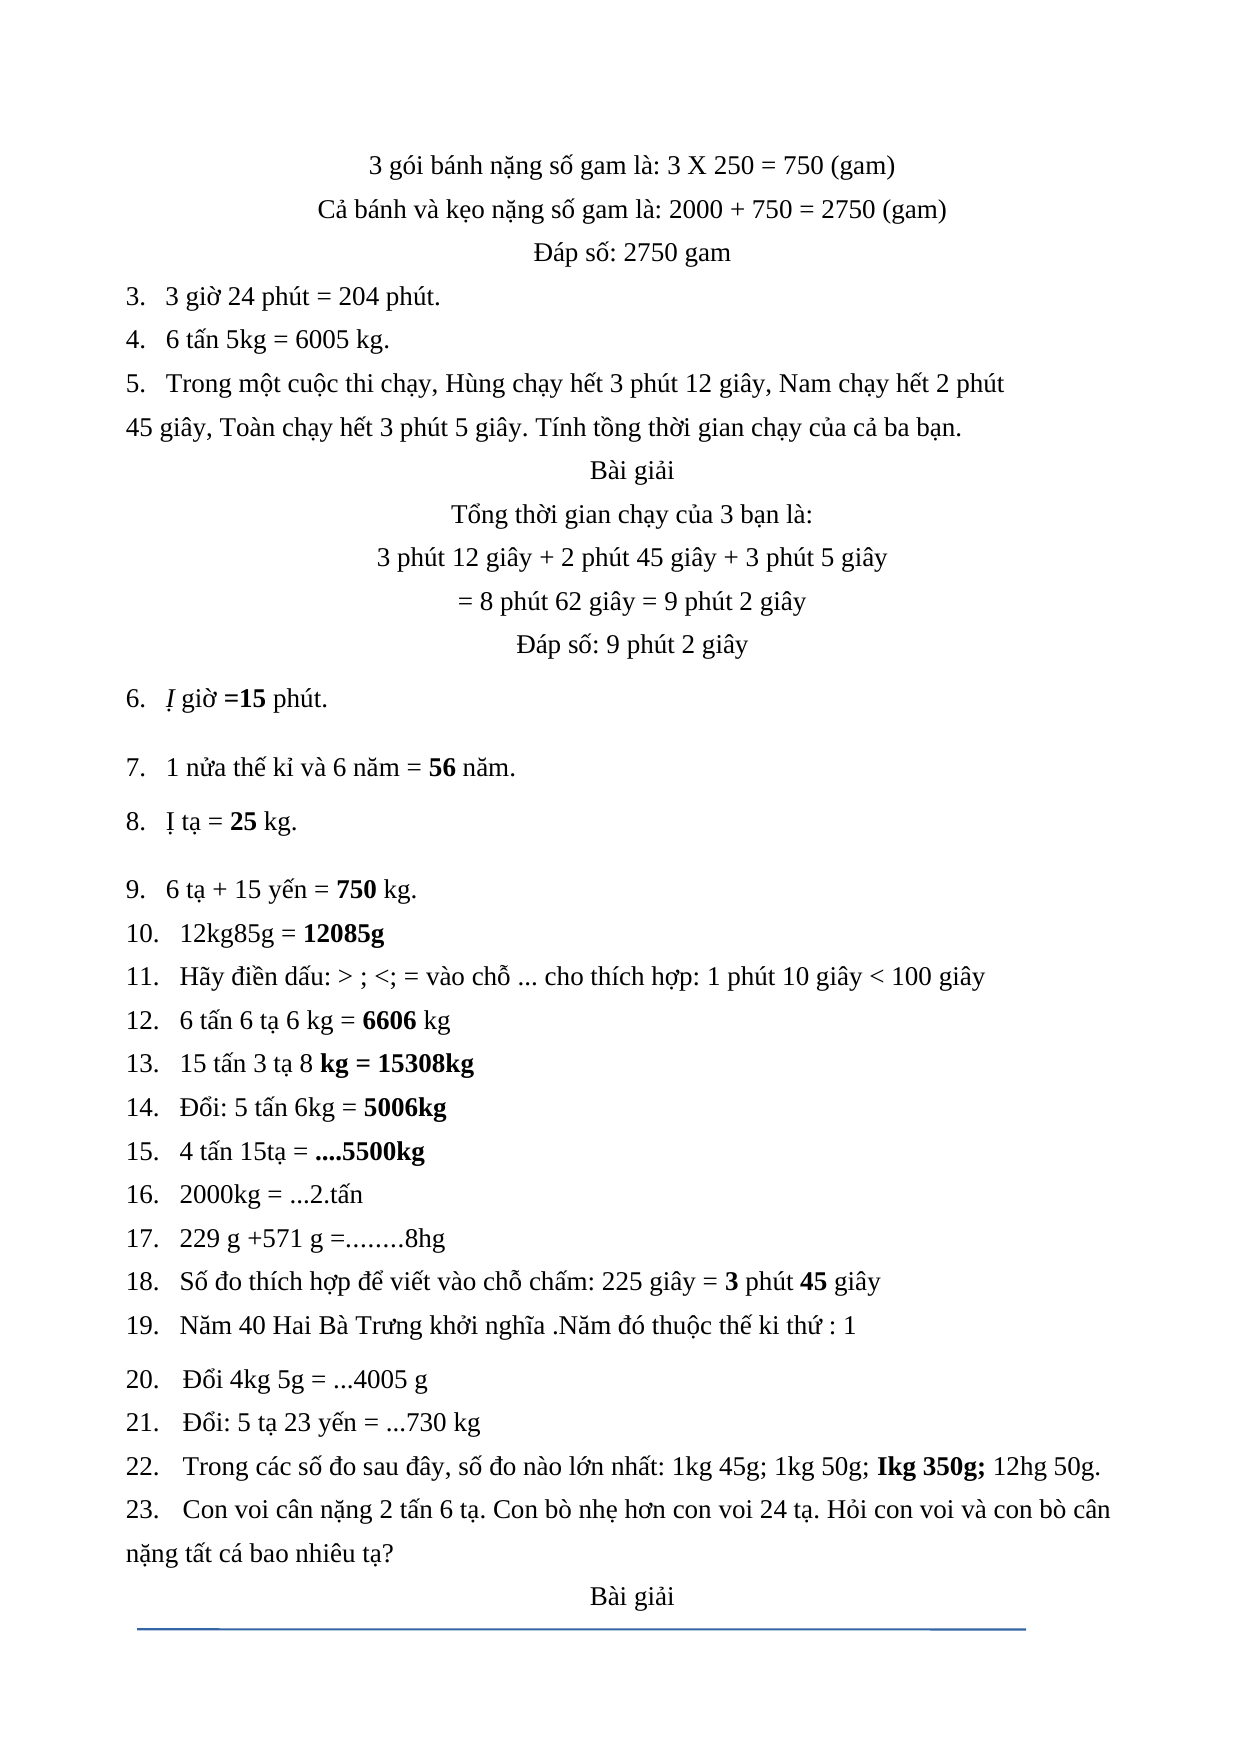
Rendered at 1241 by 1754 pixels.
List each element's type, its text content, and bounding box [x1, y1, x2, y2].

text Bài giải [126, 1580, 1139, 1612]
text 45 giây, Toàn chạy hết 3 phút 5 giây. Tính tồng thời gian chạy của cả ba bạn. [126, 411, 1139, 442]
list 6 tạ + 15 yến = 750 kg. [126, 873, 1139, 904]
list Năm 40 Hai Bà Trưng khởi nghĩa .Năm đó thuộc thế ki thứ : 1 [126, 1309, 1139, 1340]
list Đổi: 5 tấn 6kg = 5006kg [126, 1091, 1139, 1122]
list 12kg85g = 12085g [126, 917, 1139, 948]
list 1 nửa thế kỉ và 6 năm = 56 năm. [126, 751, 1139, 782]
text = 8 phút 62 giây = 9 phút 2 giây [126, 585, 1139, 616]
list 15 tấn 3 tạ 8 kg = 15308kg [126, 1047, 1139, 1079]
list 6 tấn 6 tạ 6 kg = 6606 kg [126, 1004, 1139, 1035]
list 4 tấn 15tạ = ....5500kg [126, 1134, 1139, 1166]
text Tổng thời gian chạy của 3 bạn là: [126, 498, 1139, 529]
list Trong một cuộc thi chạy, Hùng chạy hết 3 phút 12 giây, Nam chạy hết 2 phút [126, 367, 1139, 398]
list 6 tấn 5kg = 6005 kg. [126, 323, 1139, 355]
list Hãy điền dấu: > ; <; = vào chỗ ... cho thích hợp: 1 phút 10 giây < 100 giây [126, 960, 1139, 992]
list Số đo thích hợp để viết vào chỗ chấm: 225 giây = 3 phút 45 giây [126, 1265, 1139, 1296]
text Đáp số: 2750 gam [126, 236, 1139, 268]
list Đổi: 5 tạ 23 yến = ...730 kg [126, 1406, 1139, 1437]
list Ị tạ = 25 kg. [126, 805, 1139, 836]
list Đổi 4kg 5g = ...4005 g [126, 1363, 1139, 1394]
list 3 giờ 24 phút = 204 phút. [126, 280, 1139, 311]
text Bài giải [126, 454, 1139, 485]
list 2000kg = ...2.tấn [126, 1178, 1139, 1209]
text 3 phút 12 giây + 2 phút 45 giây + 3 phút 5 giây [126, 541, 1139, 572]
list Trong các số đo sau đây, số đo nào lớn nhất: 1kg 45g; 1kg 50g; Ikg 350g; 12hg 50g. [126, 1450, 1139, 1481]
text Cả bánh và kẹo nặng số gam là: 2000 + 750 = 2750 (gam) [126, 193, 1139, 224]
text Đáp số: 9 phút 2 giây [126, 628, 1139, 659]
text 3 gói bánh nặng số gam là: 3 X 250 = 750 (gam) [126, 149, 1139, 181]
list Ị giờ =15 phút. [126, 682, 1139, 713]
list Con voi cân nặng 2 tấn 6 tạ. Con bò nhẹ hơn con voi 24 tạ. Hỏi con voi và con bò cân nặng tất cá bao nhiêu tạ? [126, 1493, 1139, 1568]
list 229 g +571 g = 8hg [126, 1222, 1139, 1253]
